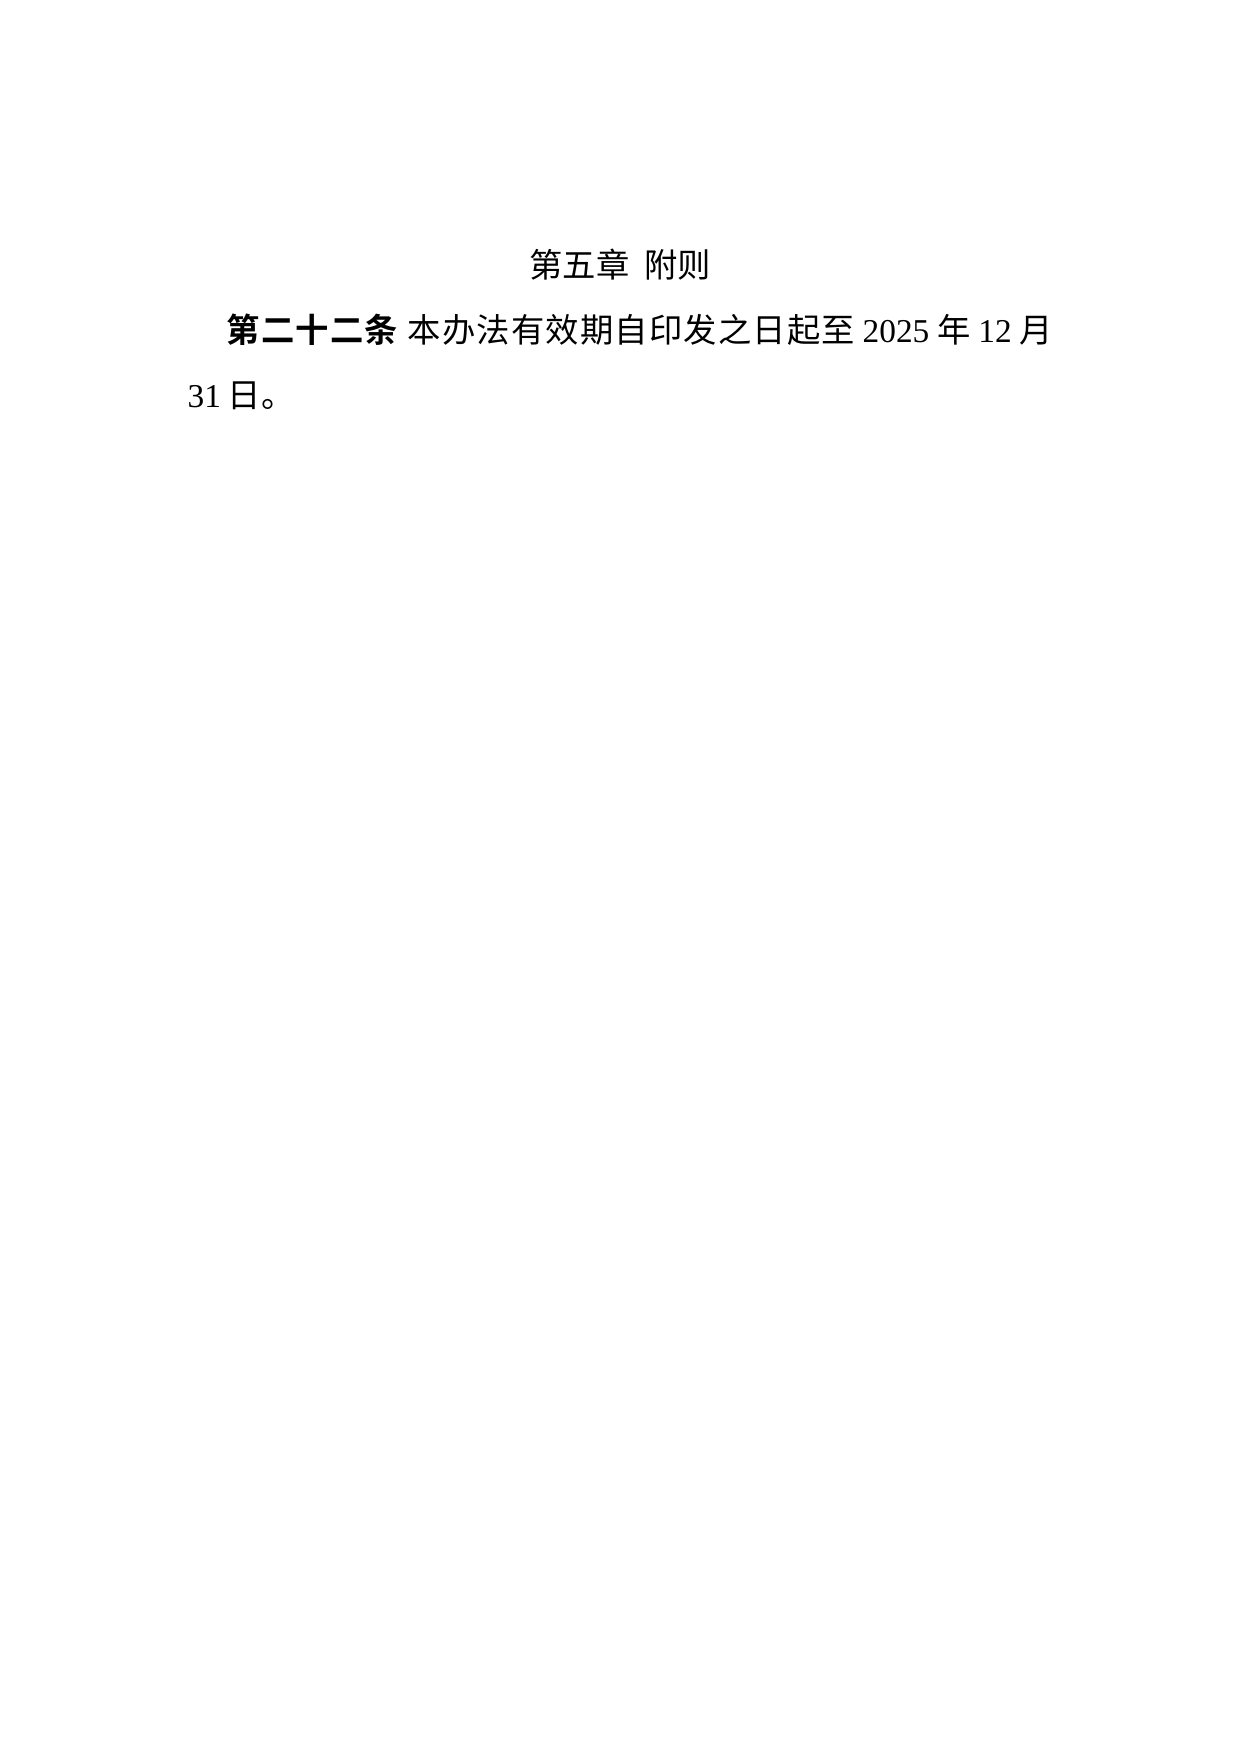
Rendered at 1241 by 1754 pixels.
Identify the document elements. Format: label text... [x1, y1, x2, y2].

text 第二十二条 本办法有效期自印发之日起至2025年12月31日。 [187, 296, 1053, 426]
text 第五章 附则 [187, 231, 1053, 296]
